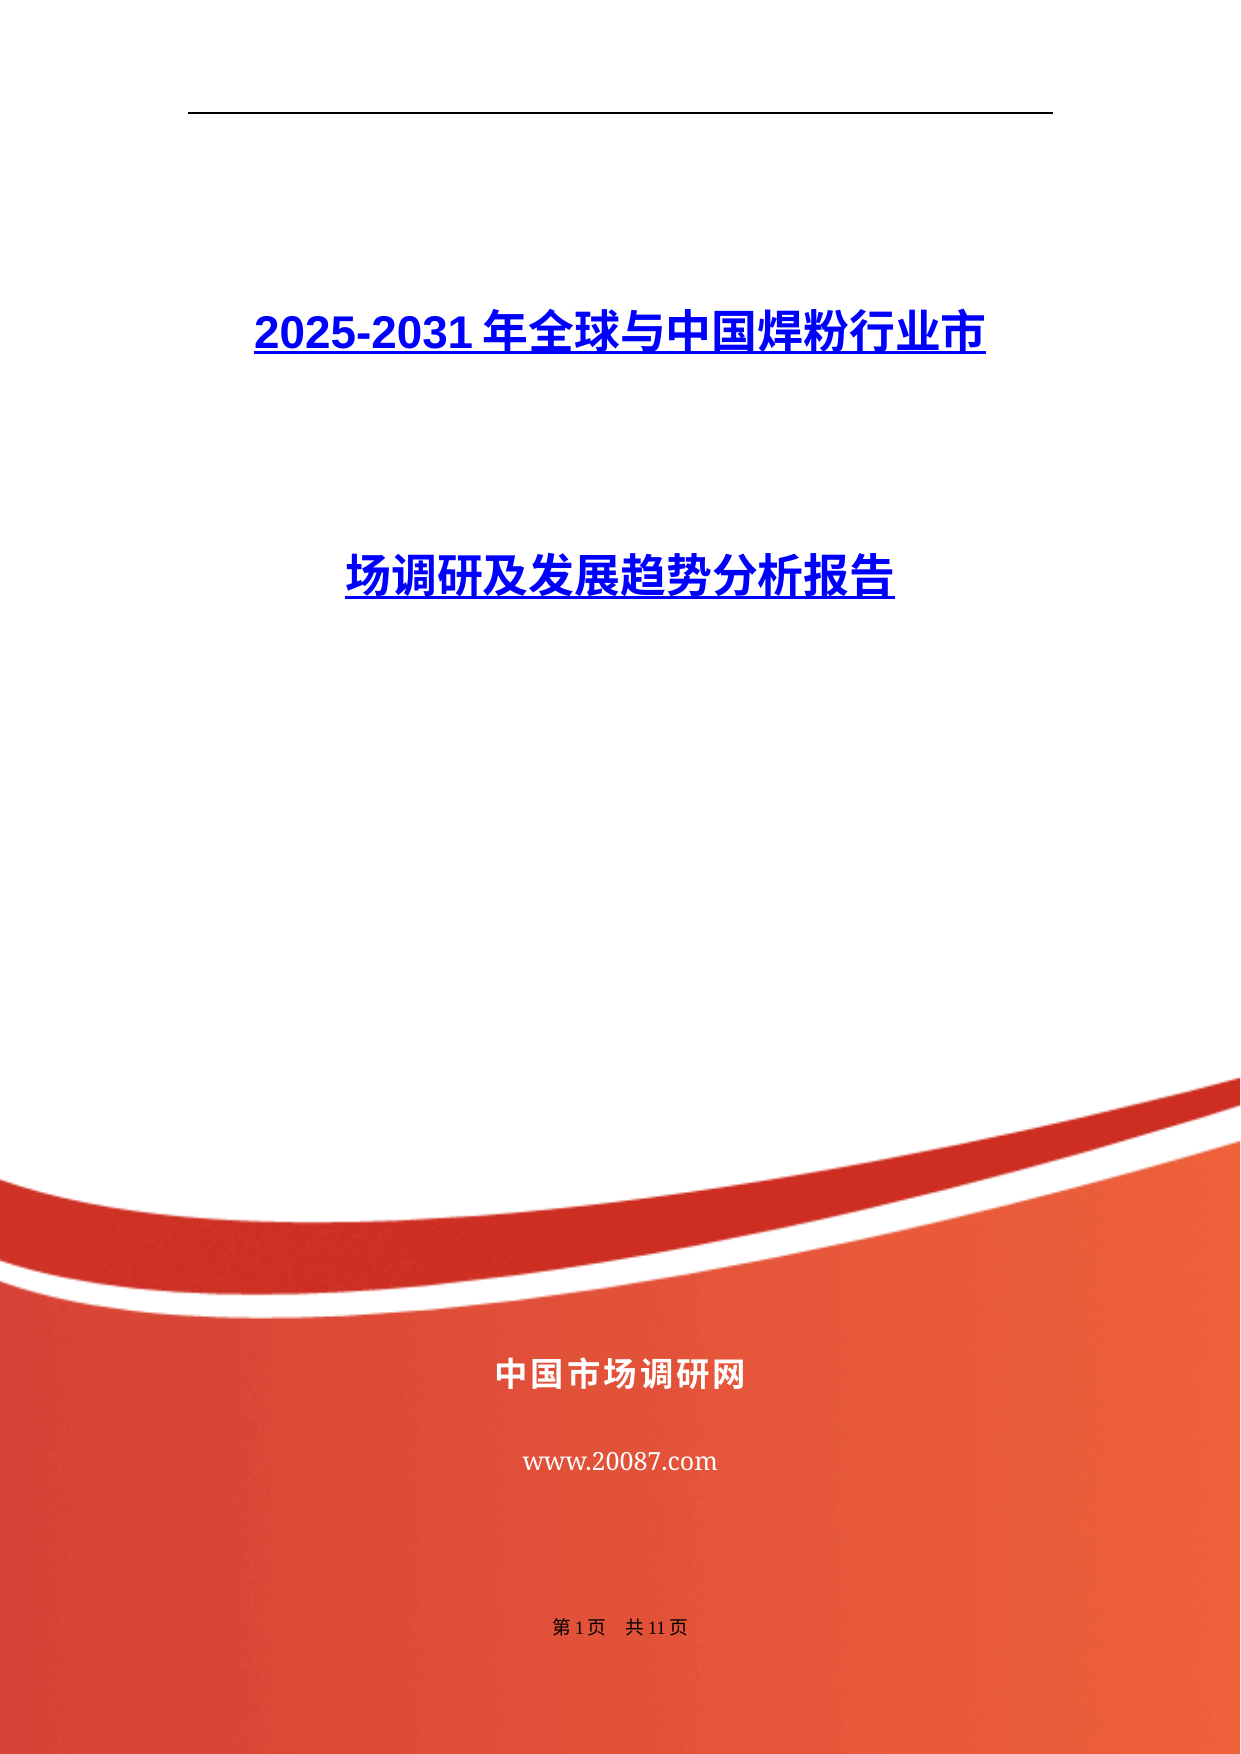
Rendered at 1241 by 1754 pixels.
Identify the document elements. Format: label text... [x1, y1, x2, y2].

subtitle 中国市场调研网 [187, 1339, 1053, 1404]
table_header 2025-2031年全球与中国焊粉行业市场调研及发展趋势分析报告 [188, 207, 1053, 773]
picture [0, 1006, 1241, 1754]
text www.20087.com [187, 1428, 1053, 1493]
